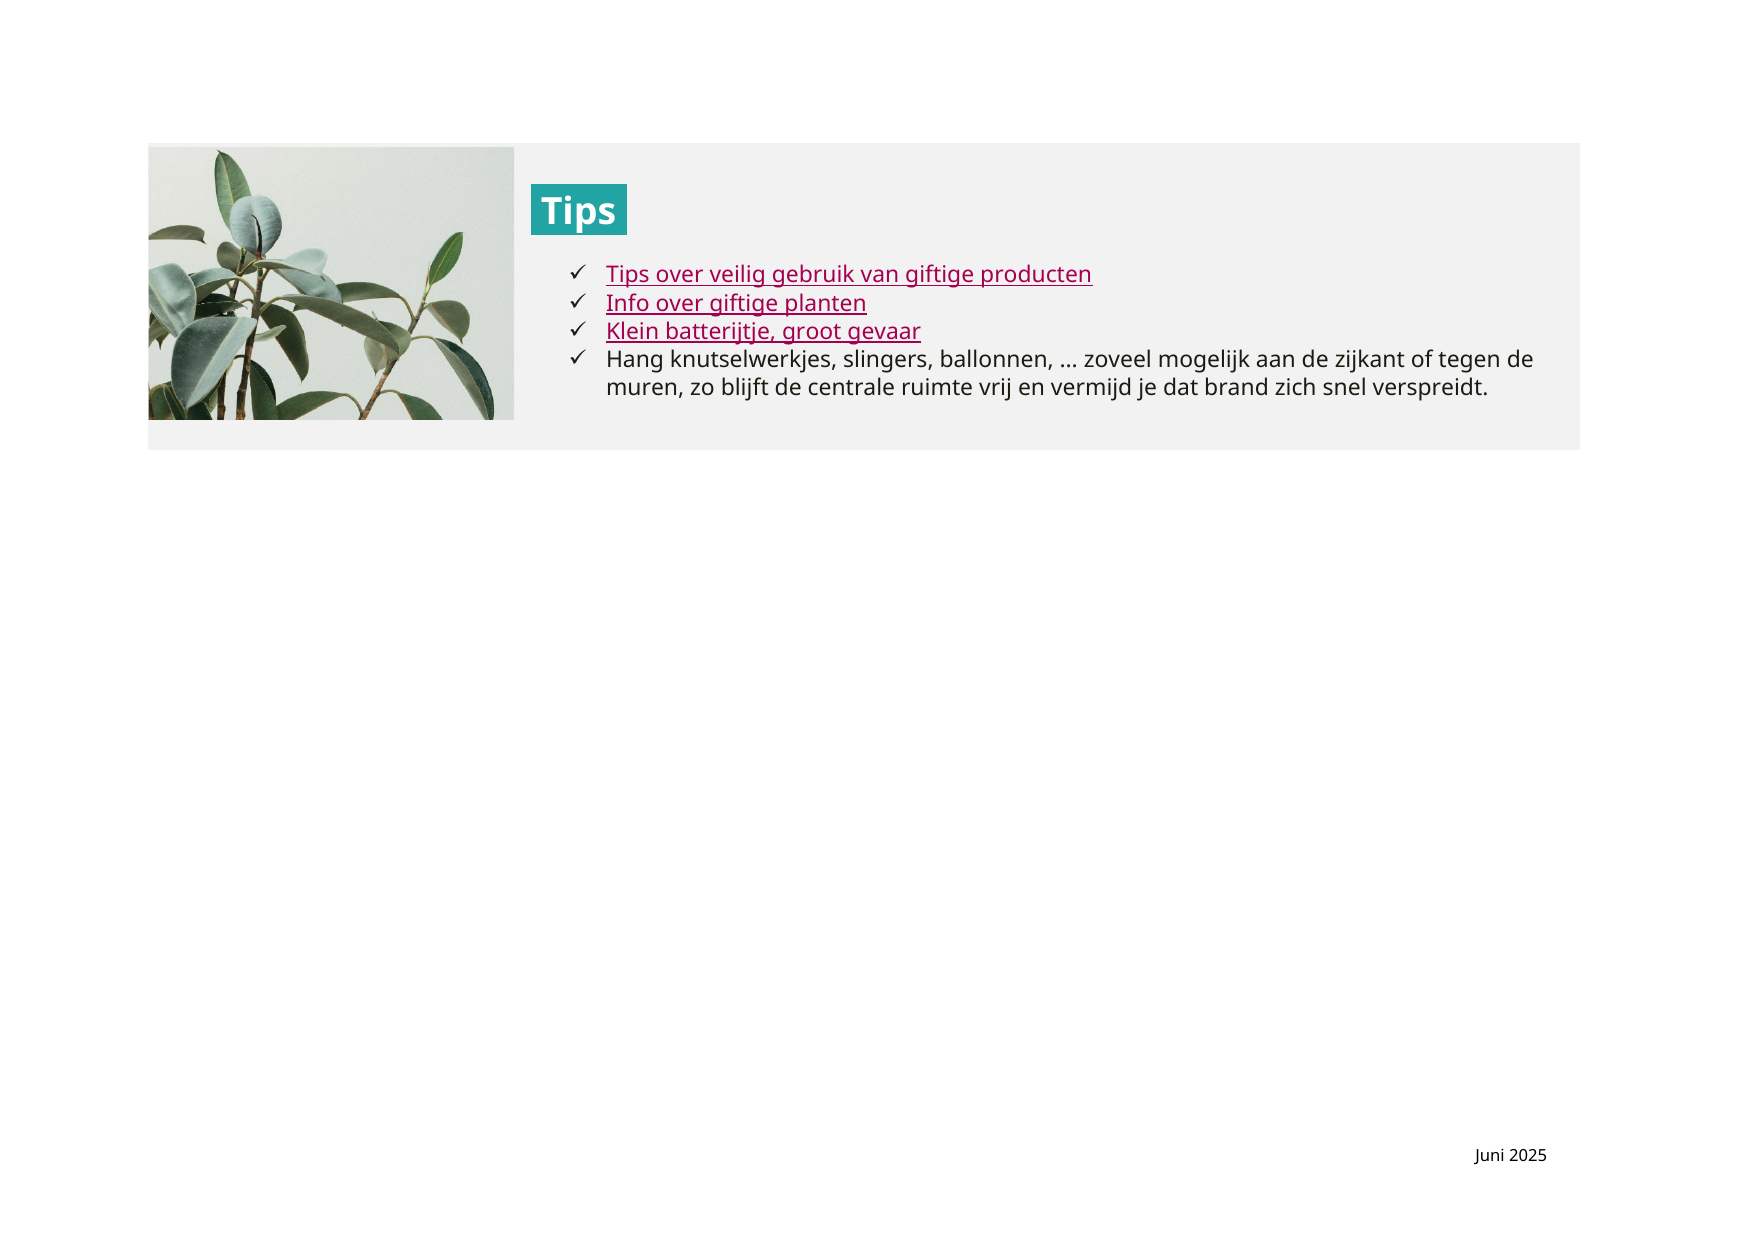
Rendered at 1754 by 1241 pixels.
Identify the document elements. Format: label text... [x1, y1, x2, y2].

picture [148, 147, 515, 420]
table_header [148, 143, 516, 450]
table_header Tips: Tips over veilig gebruik van giftige producten Info over giftige planten Klein batterijtje, groot gevaar Hang knutselwerkjes, slingers, ballonnen, … zoveel mogelijk aan de zijkant of tegen de muren, zo blijft de centrale ruimte vrij en vermijd je dat brand zich snel verspreidt. [516, 143, 1580, 450]
